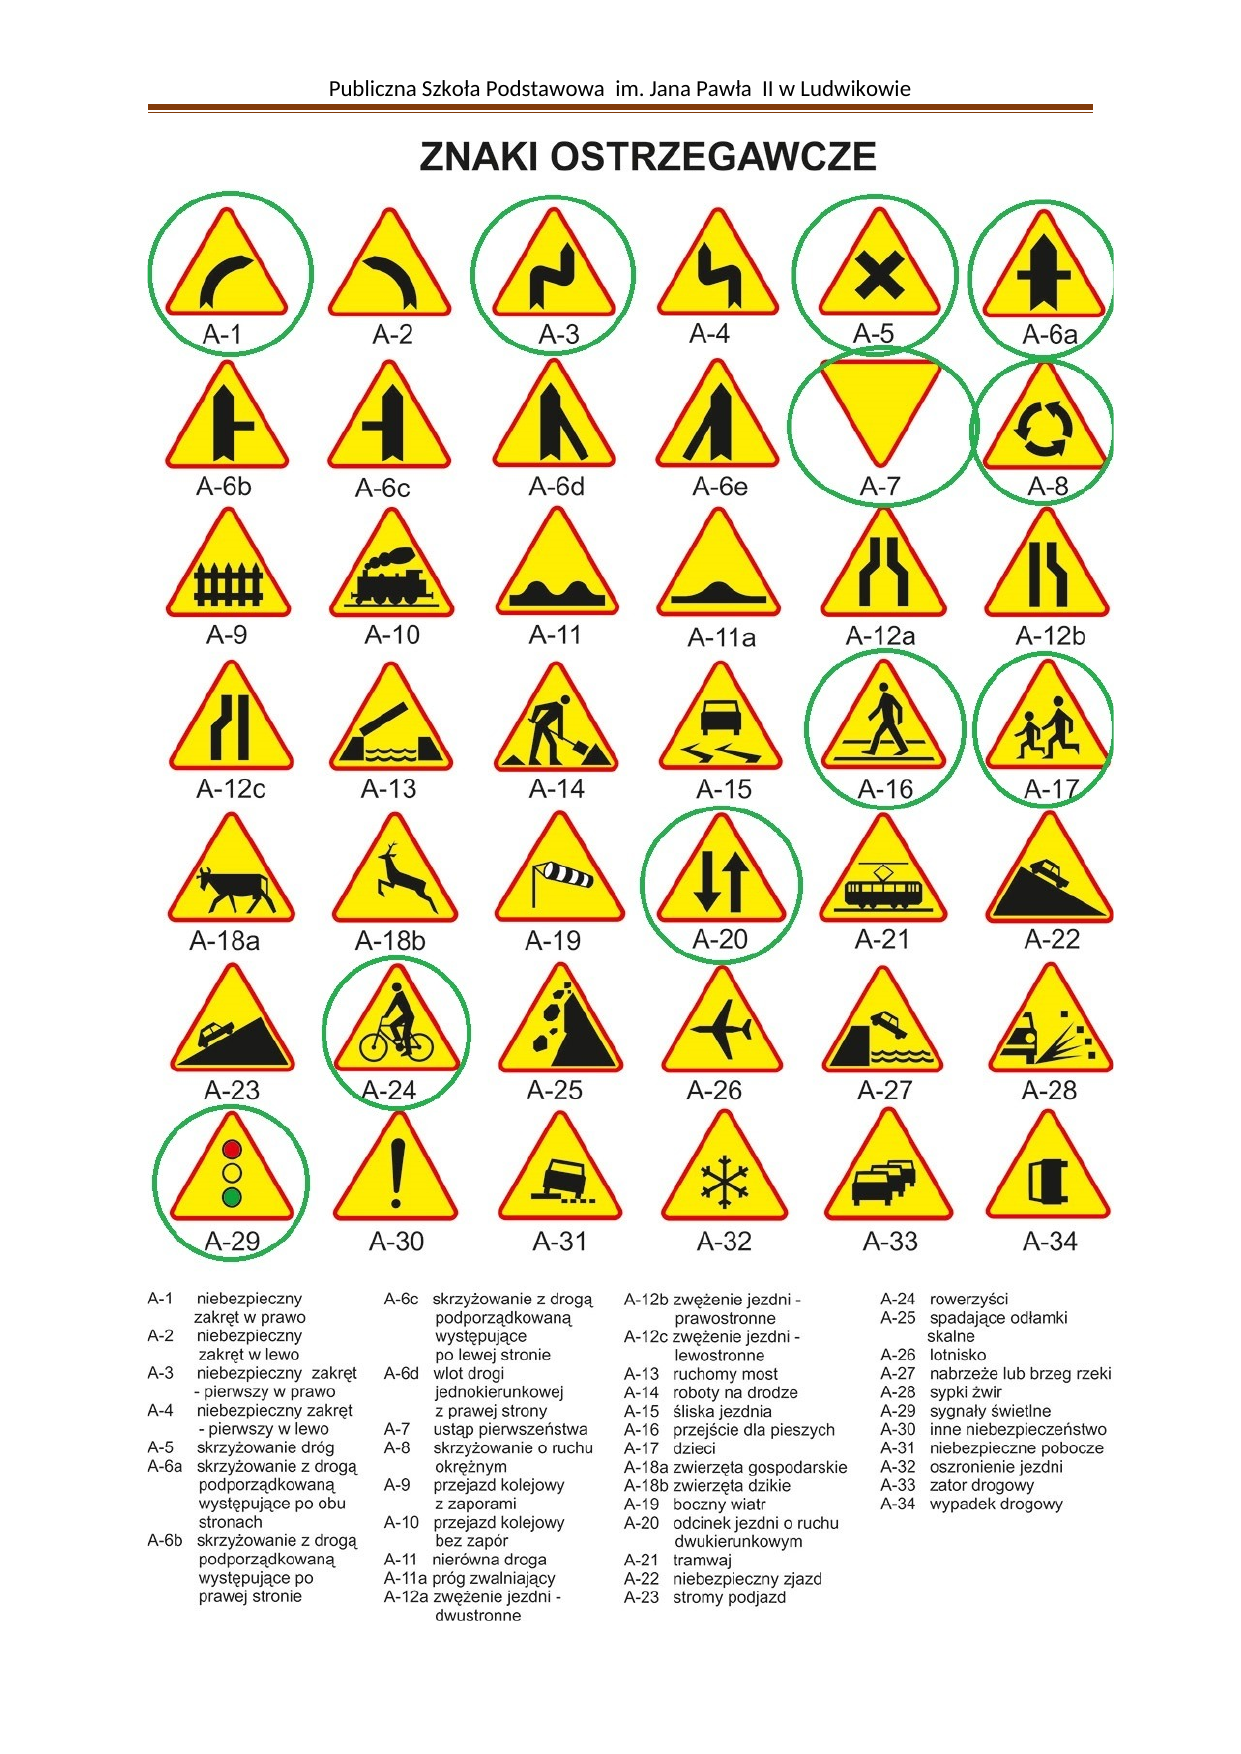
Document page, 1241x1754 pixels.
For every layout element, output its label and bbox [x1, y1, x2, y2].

picture [147, 141, 1114, 1621]
